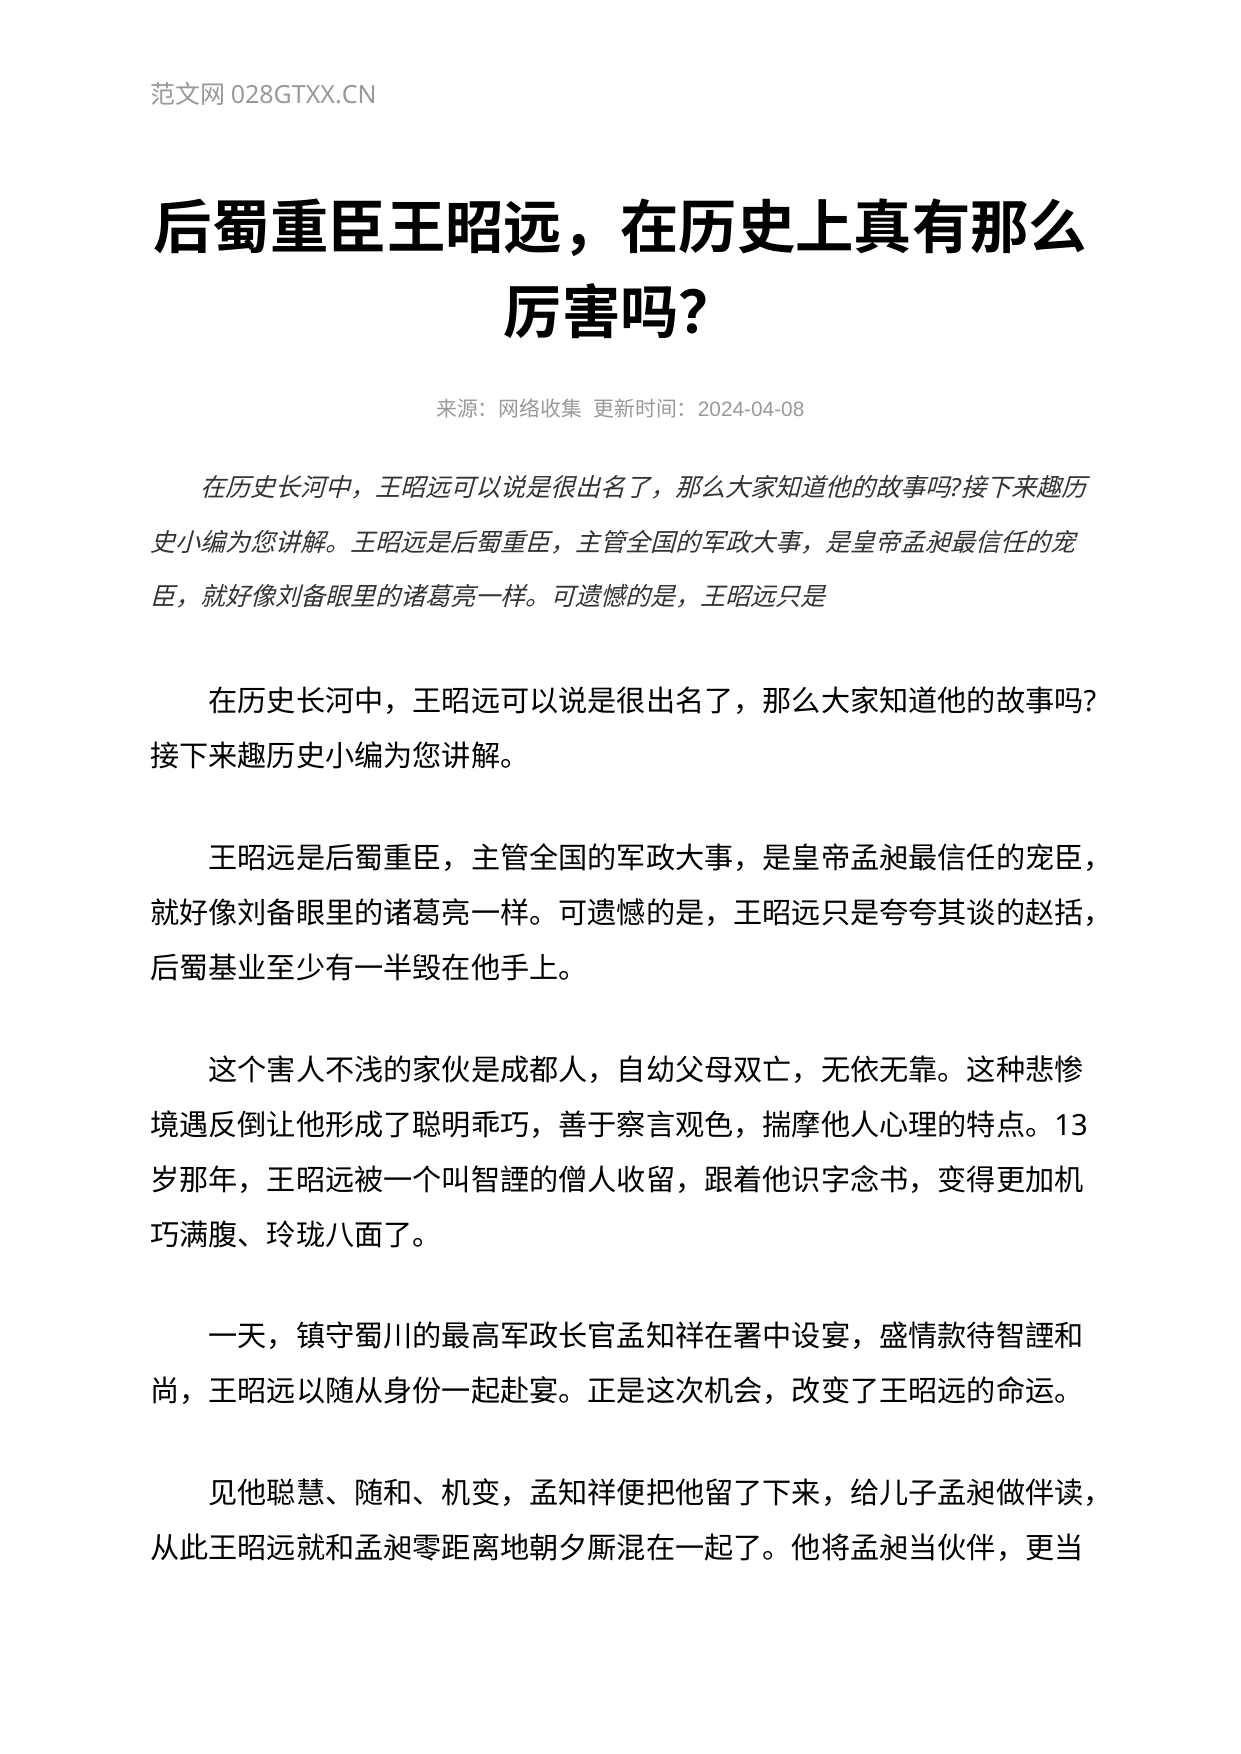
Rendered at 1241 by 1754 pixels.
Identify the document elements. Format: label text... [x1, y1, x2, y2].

text 在历史长河中，王昭远可以说是很出名了，那么大家知道他的故事吗?接下来趣历史小编为您讲解。王昭远是后蜀重臣，主管全国的军政大事，是皇帝孟昶最信任的宠臣，就好像刘备眼里的诸葛亮一样。可遗憾的是，王昭远只是 [150, 468, 1090, 613]
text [150, 1469, 1090, 1567]
text 在历史长河中，王昭远可以说是很出名了，那么大家知道他的故事吗?接下来趣历史小编为您讲解。 [150, 678, 1090, 775]
text 王昭远是后蜀重臣，主管全国的军政大事，是皇帝孟昶最信任的宠臣，就好像刘备眼里的诸葛亮一样。可遗憾的是，王昭远只是夸夸其谈的赵括，后蜀基业至少有一半毁在他手上。 [150, 835, 1090, 987]
text 这个害人不浅的家伙是成都人，自幼父母双亡，无依无靠。这种悲惨境遇反倒让他形成了聪明乖巧，善于察言观色，揣摩他人心理的特点。13岁那年，王昭远被一个叫智諲的僧人收留，跟着他识字念书，变得更加机巧满腹、玲珑八面了。 [150, 1046, 1090, 1253]
subtitle 后蜀重臣王昭远，在历史上真有那么厉害吗？ [150, 181, 1090, 350]
text 来源：网络收集 更新时间：2024-04-08 [150, 397, 1090, 421]
text 一天，镇守蜀川的最高军政长官孟知祥在署中设宴，盛情款待智諲和尚，王昭远以随从身份一起赴宴。正是这次机会，改变了王昭远的命运。 [150, 1313, 1090, 1410]
